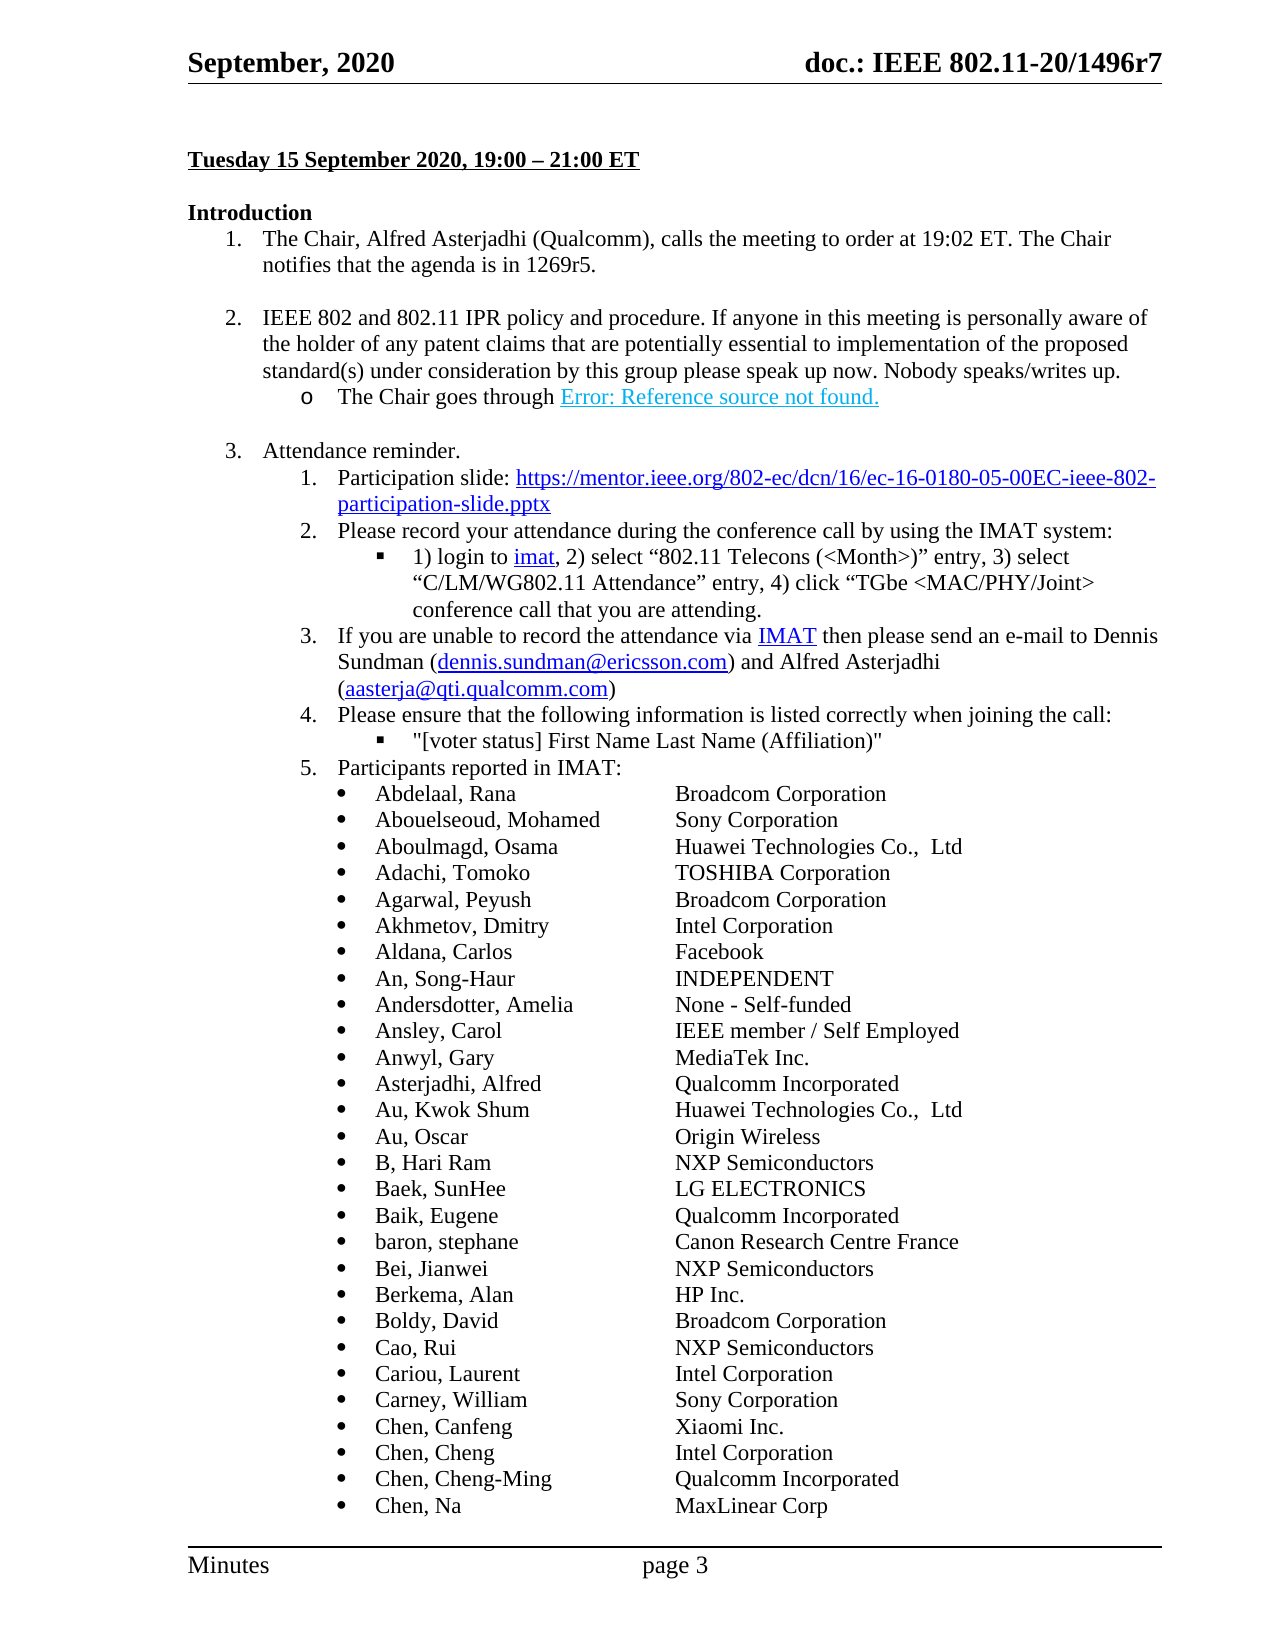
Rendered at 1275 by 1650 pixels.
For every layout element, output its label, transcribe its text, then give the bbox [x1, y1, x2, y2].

list Chen, Cheng-Ming Qualcomm Incorporated [337, 1465, 1162, 1492]
list Anwyl, Gary MediaTek Inc. [337, 1044, 1162, 1070]
list Agarwal, Peyush Broadcom Corporation [337, 886, 1162, 912]
list Baek, SunHee LG ELECTRONICS [337, 1176, 1162, 1202]
list An, Song-Haur INDEPENDENT [337, 965, 1162, 991]
list Boldy, David Broadcom Corporation [337, 1307, 1162, 1334]
list Berkema, Alan HP Inc. [337, 1281, 1162, 1307]
list Chen, Canfeng Xiaomi Inc. [337, 1413, 1162, 1439]
list Adachi, Tomoko TOSHIBA Corporation [337, 859, 1162, 886]
list Attendance reminder. [225, 438, 1162, 464]
list Carney, William Sony Corporation [337, 1386, 1162, 1413]
list Au, Oscar Origin Wireless [337, 1123, 1162, 1149]
list "[voter status] First Name Last Name (Affiliation)" [375, 727, 1162, 754]
list Asterjadhi, Alfred Qualcomm Incorporated [337, 1070, 1162, 1096]
list Cariou, Laurent Intel Corporation [337, 1360, 1162, 1386]
list 1) login to imat, 2) select “802.11 Telecons (<Month>)” entry, 3) select “C/LM/WG802.11 Attendance” entry, 4) click “TGbe <MAC/PHY/Joint> conference call that you are attending. [375, 543, 1162, 622]
list Participants reported in IMAT: [300, 754, 1162, 780]
list Please record your attendance during the conference call by using the IMAT system: [300, 517, 1162, 543]
list baron, stephane Canon Research Centre France [337, 1228, 1162, 1254]
list Chen, Na MaxLinear Corp [337, 1492, 1162, 1518]
list Aboulmagd, Osama Huawei Technologies Co., Ltd [337, 833, 1162, 859]
list IEEE 802 and 802.11 IPR policy and procedure. If anyone in this meeting is personally aware of the holder of any patent claims that are potentially essential to implementation of the proposed standard(s) under consideration by this group please speak up now. Nobody speaks/writes up. [225, 304, 1162, 383]
list Ansley, Carol IEEE member / Self Employed [337, 1017, 1162, 1044]
list Andersdotter, Amelia None - Self-funded [337, 991, 1162, 1017]
text Introduction [187, 198, 1162, 225]
list Aldana, Carlos Facebook [337, 938, 1162, 965]
list Bei, Jianwei NXP Semiconductors [337, 1254, 1162, 1281]
list Chen, Cheng Intel Corporation [337, 1439, 1162, 1465]
list The Chair, Alfred Asterjadhi (Qualcomm), calls the meeting to order at 19:02 ET. The Chair notifies that the agenda is in 1269r5. [225, 225, 1162, 278]
list Cao, Rui NXP Semiconductors [337, 1334, 1162, 1360]
list Abdelaal, Rana Broadcom Corporation [337, 780, 1162, 807]
subtitle Tuesday 15 September 2020, 19:00 – 21:00 ET [187, 146, 1162, 172]
list Please ensure that the following information is listed correctly when joining the call: [300, 701, 1162, 727]
list Baik, Eugene Qualcomm Incorporated [337, 1202, 1162, 1228]
list If you are unable to record the attendance via IMAT then please send an e-mail to Dennis Sundman (dennis.sundman@ericsson.com) and Alfred Asterjadhi (aasterja@qti.qualcomm.com) [300, 622, 1162, 701]
list Akhmetov, Dmitry Intel Corporation [337, 912, 1162, 938]
list Abouelseoud, Mohamed Sony Corporation [337, 807, 1162, 833]
list B, Hari Ram NXP Semiconductors [337, 1149, 1162, 1176]
list Participation slide: https://mentor.ieee.org/802-ec/dcn/16/ec-16-0180-05-00EC-ieee-802-participation-slide.pptx [300, 464, 1162, 517]
list Au, Kwok Shum Huawei Technologies Co., Ltd [337, 1096, 1162, 1123]
